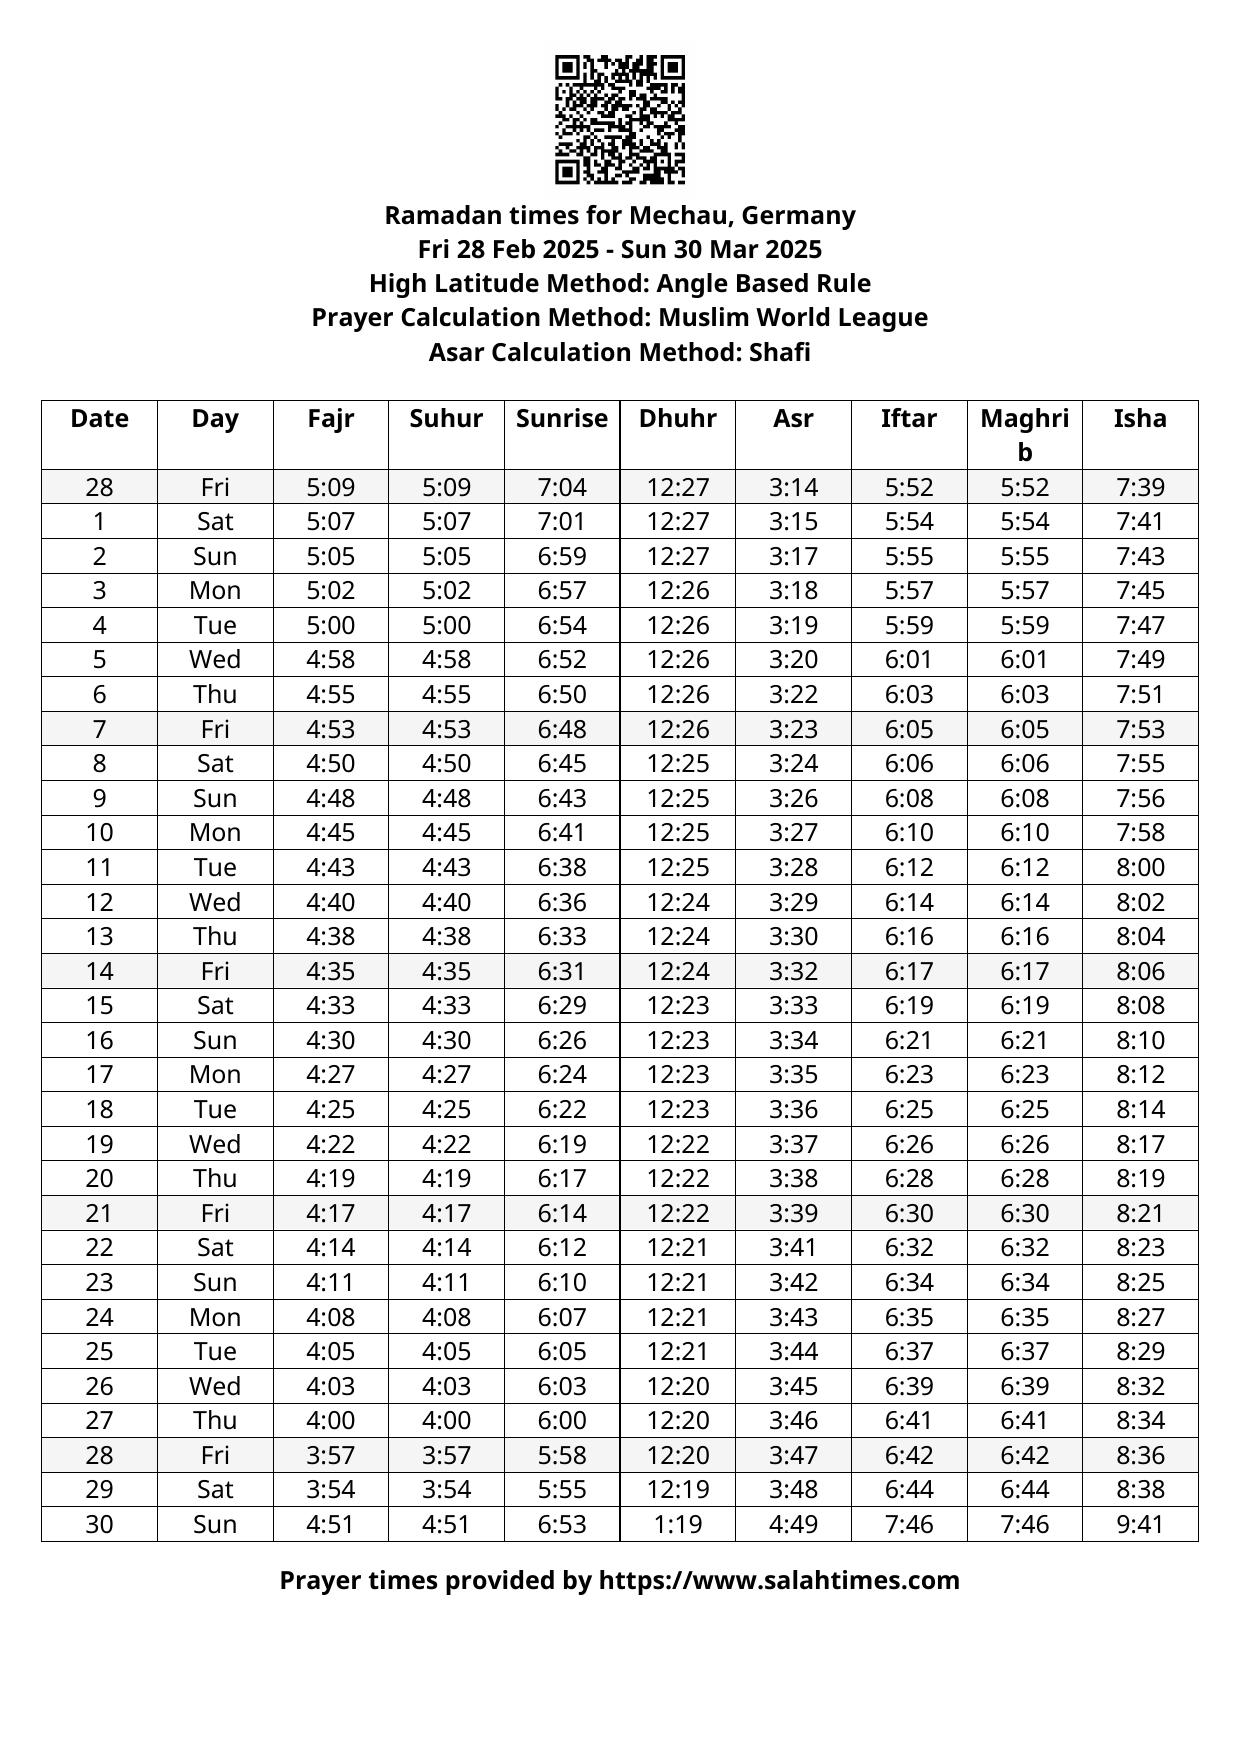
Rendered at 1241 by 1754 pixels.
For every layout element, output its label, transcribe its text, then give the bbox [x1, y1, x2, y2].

table_cell 4:11 [274, 1265, 388, 1299]
table_cell Mon [158, 1300, 273, 1333]
table_cell 5:59 [968, 608, 1082, 642]
table_cell Fri [158, 954, 273, 987]
table_cell 5:54 [968, 504, 1082, 538]
table_cell 3:37 [736, 1127, 851, 1160]
table_cell 7 [42, 712, 157, 745]
table_cell 12:21 [621, 1265, 735, 1299]
table_cell 12:23 [621, 1023, 735, 1057]
table_cell 6:24 [505, 1058, 619, 1091]
table_cell 4:17 [274, 1196, 388, 1229]
table_cell 20 [42, 1161, 157, 1195]
table_cell 8:19 [1083, 1161, 1198, 1195]
table_cell 7:39 [1083, 470, 1198, 503]
table_cell 6:48 [505, 712, 619, 745]
table_cell 6:26 [852, 1127, 967, 1160]
table_cell 5:57 [852, 574, 967, 607]
table_cell 8:29 [1083, 1334, 1198, 1368]
table_cell 4:08 [389, 1300, 504, 1333]
table_cell Wed [158, 1127, 273, 1160]
table_cell 7:43 [1083, 539, 1198, 572]
table_cell 28 [42, 470, 157, 503]
table_cell Tue [158, 1092, 273, 1126]
table_cell 6:22 [505, 1092, 619, 1126]
table_cell 7:46 [852, 1507, 967, 1541]
table_cell 5:05 [389, 539, 504, 572]
table_cell 6:16 [968, 919, 1082, 953]
table_cell 12:23 [621, 989, 735, 1022]
table_cell 12:26 [621, 677, 735, 711]
table_cell 7:55 [1083, 746, 1198, 780]
table_cell 6:06 [968, 746, 1082, 780]
table_cell 8:25 [1083, 1265, 1198, 1299]
table_cell 12:26 [621, 643, 735, 676]
table_cell 6:07 [505, 1300, 619, 1333]
table_cell 4:00 [389, 1404, 504, 1437]
table_cell 6:12 [505, 1231, 619, 1264]
table_cell 4:45 [274, 816, 388, 849]
table_cell 3:33 [736, 989, 851, 1022]
table_header Asr [736, 401, 851, 469]
table_cell 12:25 [621, 746, 735, 780]
table_cell 11 [42, 850, 157, 884]
table_cell 12:21 [621, 1300, 735, 1333]
table_cell 4:30 [389, 1023, 504, 1057]
table_cell 14 [42, 954, 157, 987]
table_cell 7:45 [1083, 574, 1198, 607]
table_cell 3:27 [736, 816, 851, 849]
text Asar Calculation Method: Shafi [42, 334, 1198, 368]
table_cell 8:08 [1083, 989, 1198, 1022]
table_cell 4:55 [389, 677, 504, 711]
table_cell 3:43 [736, 1300, 851, 1333]
table_cell 6:16 [852, 919, 967, 953]
table_cell 6:21 [852, 1023, 967, 1057]
table_cell 6:37 [852, 1334, 967, 1368]
table_cell 3:47 [736, 1438, 851, 1472]
table_cell 4:38 [274, 919, 388, 953]
table_cell 9 [42, 781, 157, 814]
table_header Iftar [852, 401, 967, 469]
table_cell 12:23 [621, 1092, 735, 1126]
table_cell 25 [42, 1334, 157, 1368]
table_cell 6:05 [968, 712, 1082, 745]
table_cell 7:53 [1083, 712, 1198, 745]
table_cell Mon [158, 816, 273, 849]
table_cell 5:07 [389, 504, 504, 538]
table_header Suhur [389, 401, 504, 469]
table_cell 5:02 [389, 574, 504, 607]
table_cell 5:55 [505, 1473, 619, 1506]
table_cell 4:40 [389, 885, 504, 918]
table_cell 4:27 [274, 1058, 388, 1091]
table_cell 6:35 [968, 1300, 1082, 1333]
table_cell 3:19 [736, 608, 851, 642]
table_cell Sat [158, 1473, 273, 1506]
table_cell 26 [42, 1369, 157, 1402]
text High Latitude Method: Angle Based Rule [42, 266, 1198, 300]
table_cell 6:23 [968, 1058, 1082, 1091]
table_cell 4:51 [389, 1507, 504, 1541]
table_cell 6:08 [852, 781, 967, 814]
table_cell 12:27 [621, 470, 735, 503]
table_cell 8:06 [1083, 954, 1198, 987]
table_cell 4:08 [274, 1300, 388, 1333]
table_cell Sat [158, 746, 273, 780]
table_cell 6:28 [852, 1161, 967, 1195]
table_cell 12:27 [621, 539, 735, 572]
table_cell 22 [42, 1231, 157, 1264]
table_cell 6:08 [968, 781, 1082, 814]
table_cell 6:41 [968, 1404, 1082, 1437]
table_cell 3:24 [736, 746, 851, 780]
table_cell 3:42 [736, 1265, 851, 1299]
table_cell 3:35 [736, 1058, 851, 1091]
table_cell 3:22 [736, 677, 851, 711]
table_cell 3:15 [736, 504, 851, 538]
table_cell 5:09 [274, 470, 388, 503]
table_cell 6:17 [968, 954, 1082, 987]
table_cell 17 [42, 1058, 157, 1091]
text Ramadan times for Mechau, Germany [42, 198, 1198, 232]
table_cell 5:00 [274, 608, 388, 642]
table_cell 6:23 [852, 1058, 967, 1091]
table_cell 27 [42, 1404, 157, 1437]
table_cell 4:45 [389, 816, 504, 849]
table_cell 4 [42, 608, 157, 642]
table_cell 6:36 [505, 885, 619, 918]
table_cell 6:30 [968, 1196, 1082, 1229]
table_cell Tue [158, 850, 273, 884]
table_cell 4:51 [274, 1507, 388, 1541]
table_cell 12:24 [621, 954, 735, 987]
table_cell 3:32 [736, 954, 851, 987]
table_cell 4:30 [274, 1023, 388, 1057]
table_cell Mon [158, 574, 273, 607]
table_cell 6:43 [505, 781, 619, 814]
table_cell 6:26 [968, 1127, 1082, 1160]
table_cell 8:27 [1083, 1300, 1198, 1333]
table_cell 7:56 [1083, 781, 1198, 814]
table_cell 12:22 [621, 1196, 735, 1229]
table_cell 12:25 [621, 781, 735, 814]
table_cell 6:41 [852, 1404, 967, 1437]
table_cell 5:02 [274, 574, 388, 607]
table_cell 12:20 [621, 1369, 735, 1402]
table_cell Thu [158, 1404, 273, 1437]
table_cell 6:34 [968, 1265, 1082, 1299]
table_cell 4:27 [389, 1058, 504, 1091]
table_cell 3 [42, 574, 157, 607]
table_cell 8:38 [1083, 1473, 1198, 1506]
table_cell 3:28 [736, 850, 851, 884]
table_cell 6:14 [505, 1196, 619, 1229]
table_cell 19 [42, 1127, 157, 1160]
table_cell 6:29 [505, 989, 619, 1022]
table_cell 6:37 [968, 1334, 1082, 1368]
table_cell 8:21 [1083, 1196, 1198, 1229]
table_cell 4:40 [274, 885, 388, 918]
table_cell 5:57 [968, 574, 1082, 607]
table_cell 5:58 [505, 1438, 619, 1472]
table_cell Sat [158, 504, 273, 538]
table_cell 9:41 [1083, 1507, 1198, 1541]
table_cell 6:12 [968, 850, 1082, 884]
table_cell 3:14 [736, 470, 851, 503]
table_cell 6:39 [852, 1369, 967, 1402]
table_cell 4:58 [389, 643, 504, 676]
table_cell 6:33 [505, 919, 619, 953]
table_cell 12:20 [621, 1438, 735, 1472]
table_cell 8:14 [1083, 1092, 1198, 1126]
table_cell 8:04 [1083, 919, 1198, 953]
table_cell 28 [42, 1438, 157, 1472]
table_cell 21 [42, 1196, 157, 1229]
table_cell 3:46 [736, 1404, 851, 1437]
table_cell 30 [42, 1507, 157, 1541]
table_cell 7:46 [968, 1507, 1082, 1541]
table_cell 4:25 [389, 1092, 504, 1126]
table_cell 4:50 [274, 746, 388, 780]
table_cell 12:23 [621, 1058, 735, 1091]
table_cell 4:48 [274, 781, 388, 814]
table_cell 4:22 [389, 1127, 504, 1160]
table_cell 6:32 [852, 1231, 967, 1264]
table_header Sunrise [505, 401, 619, 469]
table_cell 12:21 [621, 1231, 735, 1264]
table_cell Wed [158, 885, 273, 918]
table_cell 6:42 [852, 1438, 967, 1472]
text Fri 28 Feb 2025 - Sun 30 Mar 2025 [42, 232, 1198, 266]
table_cell 6:41 [505, 816, 619, 849]
table_cell 8:32 [1083, 1369, 1198, 1402]
table_cell 3:54 [274, 1473, 388, 1506]
table_header Date [42, 401, 157, 469]
table_cell Thu [158, 677, 273, 711]
table_cell 12:19 [621, 1473, 735, 1506]
table_cell 6:00 [505, 1404, 619, 1437]
table_cell 4:43 [274, 850, 388, 884]
table_cell 6:19 [505, 1127, 619, 1160]
table_cell 12 [42, 885, 157, 918]
table_cell 4:17 [389, 1196, 504, 1229]
table_cell 12:21 [621, 1334, 735, 1368]
table_cell 5:59 [852, 608, 967, 642]
table_cell 3:18 [736, 574, 851, 607]
table_cell 6:05 [852, 712, 967, 745]
table_cell 4:25 [274, 1092, 388, 1126]
table_cell 6:14 [968, 885, 1082, 918]
table_cell 6:05 [505, 1334, 619, 1368]
table_cell Fri [158, 470, 273, 503]
table_cell 4:19 [274, 1161, 388, 1195]
table_cell Tue [158, 608, 273, 642]
table_cell 4:05 [274, 1334, 388, 1368]
table_cell 6:57 [505, 574, 619, 607]
table_cell 3:57 [274, 1438, 388, 1472]
picture [542, 41, 699, 198]
table_cell 4:05 [389, 1334, 504, 1368]
table_cell 4:11 [389, 1265, 504, 1299]
table_cell 3:44 [736, 1334, 851, 1368]
table_cell 4:03 [389, 1369, 504, 1402]
table_cell 6:44 [852, 1473, 967, 1506]
table_cell 3:45 [736, 1369, 851, 1402]
table_cell 3:54 [389, 1473, 504, 1506]
table_cell 12:26 [621, 574, 735, 607]
table_cell 6:14 [852, 885, 967, 918]
table_cell Sun [158, 1023, 273, 1057]
table_cell 6:26 [505, 1023, 619, 1057]
table_cell 6:44 [968, 1473, 1082, 1506]
table_cell 6:03 [852, 677, 967, 711]
table_cell 6:03 [505, 1369, 619, 1402]
table_cell 4:33 [389, 989, 504, 1022]
table_cell 6:53 [505, 1507, 619, 1541]
table_cell 6 [42, 677, 157, 711]
table_cell 24 [42, 1300, 157, 1333]
table_cell 6:12 [852, 850, 967, 884]
table_cell 5:52 [968, 470, 1082, 503]
table_cell 6:10 [968, 816, 1082, 849]
table_cell 5:55 [968, 539, 1082, 572]
table_cell 7:58 [1083, 816, 1198, 849]
table_cell Sat [158, 989, 273, 1022]
table_cell 4:22 [274, 1127, 388, 1160]
table_cell 12:25 [621, 816, 735, 849]
table_cell 6:17 [505, 1161, 619, 1195]
table_cell 7:41 [1083, 504, 1198, 538]
table_cell 3:36 [736, 1092, 851, 1126]
table_cell 6:32 [968, 1231, 1082, 1264]
table_cell 2 [42, 539, 157, 572]
text Prayer times provided by https://www.salahtimes.com [42, 1563, 1198, 1597]
text Prayer Calculation Method: Muslim World League [42, 300, 1198, 334]
table_cell 12:27 [621, 504, 735, 538]
table_header Day [158, 401, 273, 469]
table_cell 3:57 [389, 1438, 504, 1472]
table_cell 12:20 [621, 1404, 735, 1437]
table_cell 4:35 [274, 954, 388, 987]
table_cell 3:41 [736, 1231, 851, 1264]
table_header Fajr [274, 401, 388, 469]
table_cell Fri [158, 1438, 273, 1472]
table_cell Wed [158, 643, 273, 676]
table_cell 4:14 [274, 1231, 388, 1264]
table_cell 12:22 [621, 1161, 735, 1195]
table_cell 6:01 [968, 643, 1082, 676]
table_cell 8:17 [1083, 1127, 1198, 1160]
table_cell 4:53 [274, 712, 388, 745]
table_cell 23 [42, 1265, 157, 1299]
table_cell 7:49 [1083, 643, 1198, 676]
table_cell 4:58 [274, 643, 388, 676]
table_cell 4:48 [389, 781, 504, 814]
table_cell 4:35 [389, 954, 504, 987]
table_cell 4:00 [274, 1404, 388, 1437]
table_cell 6:38 [505, 850, 619, 884]
table_cell 6:28 [968, 1161, 1082, 1195]
table_cell 8:12 [1083, 1058, 1198, 1091]
table_cell Sun [158, 781, 273, 814]
table_cell 6:01 [852, 643, 967, 676]
table_cell 6:21 [968, 1023, 1082, 1057]
table_cell 3:20 [736, 643, 851, 676]
table_cell 6:50 [505, 677, 619, 711]
table_cell 8:34 [1083, 1404, 1198, 1437]
table_cell 8:02 [1083, 885, 1198, 918]
table_cell 5:52 [852, 470, 967, 503]
table_cell 6:10 [505, 1265, 619, 1299]
table_cell 4:53 [389, 712, 504, 745]
table_cell 1 [42, 504, 157, 538]
table_cell 29 [42, 1473, 157, 1506]
table_cell 4:49 [736, 1507, 851, 1541]
table_cell 6:34 [852, 1265, 967, 1299]
table_cell 7:51 [1083, 677, 1198, 711]
table_cell 12:24 [621, 885, 735, 918]
table_cell 6:17 [852, 954, 967, 987]
table_cell 5:55 [852, 539, 967, 572]
table_cell 5 [42, 643, 157, 676]
table_cell 3:29 [736, 885, 851, 918]
table_cell 6:35 [852, 1300, 967, 1333]
table_cell Thu [158, 919, 273, 953]
table_cell 6:25 [852, 1092, 967, 1126]
table_cell 4:14 [389, 1231, 504, 1264]
table_cell 15 [42, 989, 157, 1022]
table_cell 8:36 [1083, 1438, 1198, 1472]
table_cell 6:45 [505, 746, 619, 780]
table_cell 4:43 [389, 850, 504, 884]
table_cell 6:03 [968, 677, 1082, 711]
table_cell 18 [42, 1092, 157, 1126]
table_cell 6:30 [852, 1196, 967, 1229]
table_cell 6:31 [505, 954, 619, 987]
table_cell 12:26 [621, 608, 735, 642]
table_cell 10 [42, 816, 157, 849]
table_cell Sun [158, 1507, 273, 1541]
table_cell Tue [158, 1334, 273, 1368]
table_cell 5:07 [274, 504, 388, 538]
table_cell 4:03 [274, 1369, 388, 1402]
table_cell 6:19 [852, 989, 967, 1022]
table_cell 4:19 [389, 1161, 504, 1195]
table_cell 3:48 [736, 1473, 851, 1506]
table_header Isha [1083, 401, 1198, 469]
table_cell Wed [158, 1369, 273, 1402]
table_cell 4:55 [274, 677, 388, 711]
table_cell 3:38 [736, 1161, 851, 1195]
table_cell 1:19 [621, 1507, 735, 1541]
table_header Dhuhr [621, 401, 735, 469]
table_header Maghrib [968, 401, 1082, 469]
table_cell 6:59 [505, 539, 619, 572]
table_cell 3:17 [736, 539, 851, 572]
table_cell 3:30 [736, 919, 851, 953]
table_cell 5:05 [274, 539, 388, 572]
table_cell 7:04 [505, 470, 619, 503]
table_cell 7:47 [1083, 608, 1198, 642]
table_cell 5:09 [389, 470, 504, 503]
table_cell 8:10 [1083, 1023, 1198, 1057]
table_cell 8:00 [1083, 850, 1198, 884]
table_cell 4:38 [389, 919, 504, 953]
table_cell Fri [158, 712, 273, 745]
table_cell 12:25 [621, 850, 735, 884]
table_cell Mon [158, 1058, 273, 1091]
table_cell 16 [42, 1023, 157, 1057]
table_cell 6:10 [852, 816, 967, 849]
table_cell Sun [158, 539, 273, 572]
table_cell 12:22 [621, 1127, 735, 1160]
table_cell Sun [158, 1265, 273, 1299]
table_cell 5:54 [852, 504, 967, 538]
table_cell 12:24 [621, 919, 735, 953]
table_cell 6:19 [968, 989, 1082, 1022]
table_cell 7:01 [505, 504, 619, 538]
table_cell 6:06 [852, 746, 967, 780]
table_cell 8:23 [1083, 1231, 1198, 1264]
table_cell Thu [158, 1161, 273, 1195]
table_cell 6:42 [968, 1438, 1082, 1472]
table_cell 3:26 [736, 781, 851, 814]
table_cell 3:23 [736, 712, 851, 745]
table_cell 6:52 [505, 643, 619, 676]
table_cell 12:26 [621, 712, 735, 745]
table_cell Sat [158, 1231, 273, 1264]
table_cell 5:00 [389, 608, 504, 642]
table_cell 3:34 [736, 1023, 851, 1057]
table_cell 6:54 [505, 608, 619, 642]
table_cell 13 [42, 919, 157, 953]
table_cell 8 [42, 746, 157, 780]
table_cell Fri [158, 1196, 273, 1229]
table_cell 3:39 [736, 1196, 851, 1229]
table_cell 6:25 [968, 1092, 1082, 1126]
table_cell 4:33 [274, 989, 388, 1022]
table_cell 4:50 [389, 746, 504, 780]
table_cell 6:39 [968, 1369, 1082, 1402]
